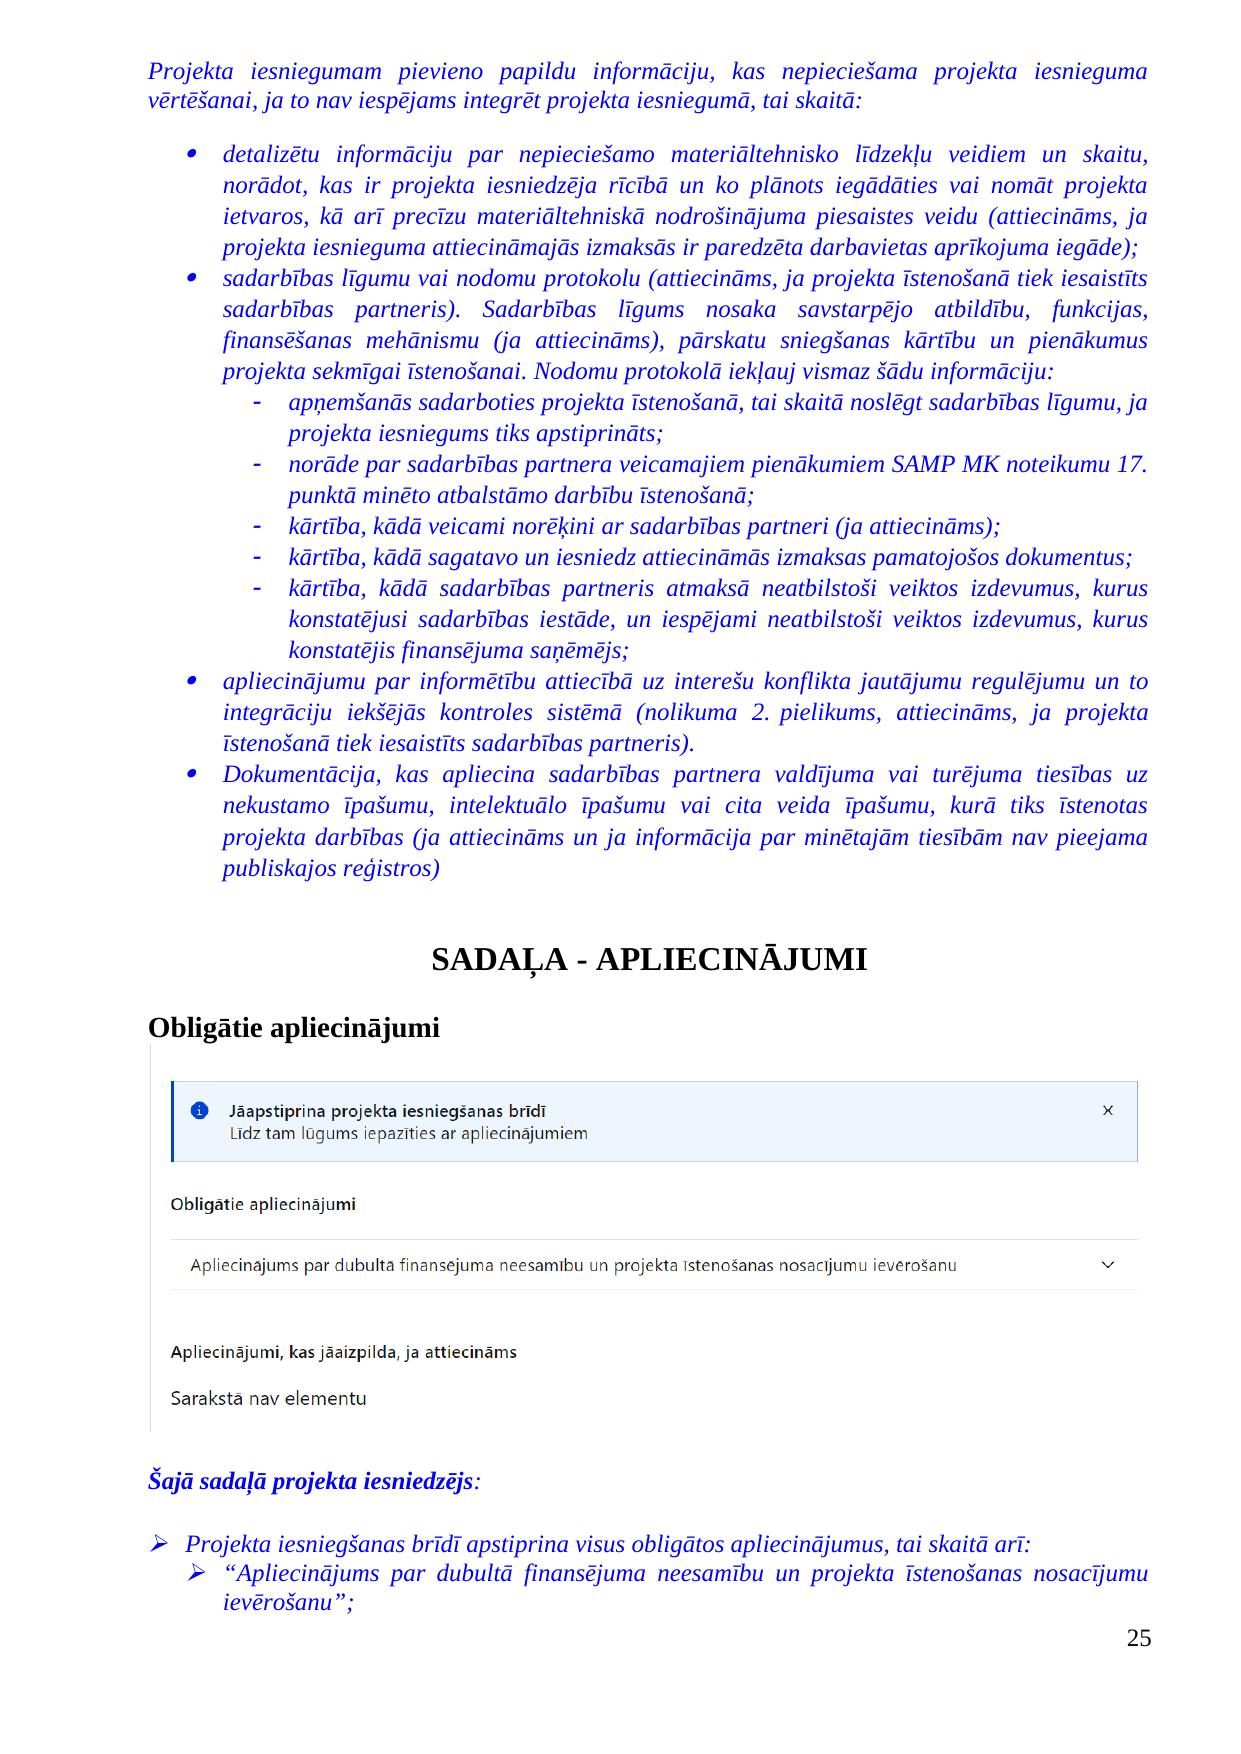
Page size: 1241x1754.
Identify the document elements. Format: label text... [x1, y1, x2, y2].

list kārtība, kādā sadarbības partneris atmaksā neatbilstoši veiktos izdevumus, kurus konstatējusi sadarbības iestāde, un iespējami neatbilstoši veiktos izdevumus, kurus konstatējis finansējuma saņēmējs; [251, 573, 1152, 664]
text Šajā sadaļā projekta iesniedzējs: [148, 1466, 1152, 1494]
list apliecinājumu par informētību attiecībā uz interešu konflikta jautājumu regulējumu un to integrāciju iekšējās kontroles sistēmā (nolikuma 2. pielikums, attiecināms, ja projekta īstenošanā tiek iesaistīts sadarbības partneris). [185, 666, 1152, 757]
list Projekta iesniegšanas brīdī apstiprina visus obligātos apliecinājumus, tai skaitā arī: [148, 1529, 1152, 1558]
list kārtība, kādā sagatavo un iesniedz attiecināmās izmaksas pamatojošos dokumentus; [251, 542, 1152, 571]
list detalizētu informāciju par nepieciešamo materiāltehnisko līdzekļu veidiem un skaitu, norādot, kas ir projekta iesniedzēja rīcībā un ko plānots iegādāties vai nomāt projekta ietvaros, kā arī precīzu materiāltehniskā nodrošinājuma piesaistes veidu (attiecināms, ja projekta iesnieguma attiecināmajās izmaksās ir paredzēta darbavietas aprīkojuma iegāde); [185, 139, 1152, 261]
list norāde par sadarbības partnera veicamajiem pienākumiem SAMP MK noteikumu 17. punktā minēto atbalstāmo darbību īstenošanā; [251, 449, 1152, 509]
list sadarbības līgumu vai nodomu protokolu (attiecināms, ja projekta īstenošanā tiek iesaistīts sadarbības partneris). Sadarbības līgums nosaka savstarpējo atbildību, funkcijas, finansēšanas mehānismu (ja attiecināms), pārskatu sniegšanas kārtību un pienākumus projekta sekmīgai īstenošanai. Nodomu protokolā iekļauj vismaz šādu informāciju: [185, 263, 1152, 385]
list Dokumentācija, kas apliecina sadarbības partnera valdījuma vai turējuma tiesības uz nekustamo īpašumu, intelektuālo īpašumu vai cita veida īpašumu, kurā tiks īstenotas projekta darbības (ja attiecināms un ja informācija par minētajām tiesībām nav pieejama publiskajos reģistros) [185, 759, 1152, 881]
subtitle SADAĻA - APLIECINĀJUMI [148, 939, 1152, 977]
list kārtība, kādā veicami norēķini ar sadarbības partneri (ja attiecināms); [251, 511, 1152, 540]
list “Apliecinājums par dubultā finansējuma neesamību un projekta īstenošanas nosacījumu ievērošanu”; [185, 1558, 1152, 1616]
list apņemšanās sadarboties projekta īstenošanā, tai skaitā noslēgt sadarbības līgumu, ja projekta iesniegums tiks apstiprināts; [251, 387, 1152, 447]
subtitle Obligātie apliecinājumi [148, 1011, 1152, 1044]
picture [148, 1044, 1153, 1431]
text Projekta iesniegumam pievieno papildu informāciju, kas nepieciešama projekta iesnieguma vērtēšanai, ja to nav iespējams integrēt projekta iesniegumā, tai skaitā: [148, 56, 1152, 114]
